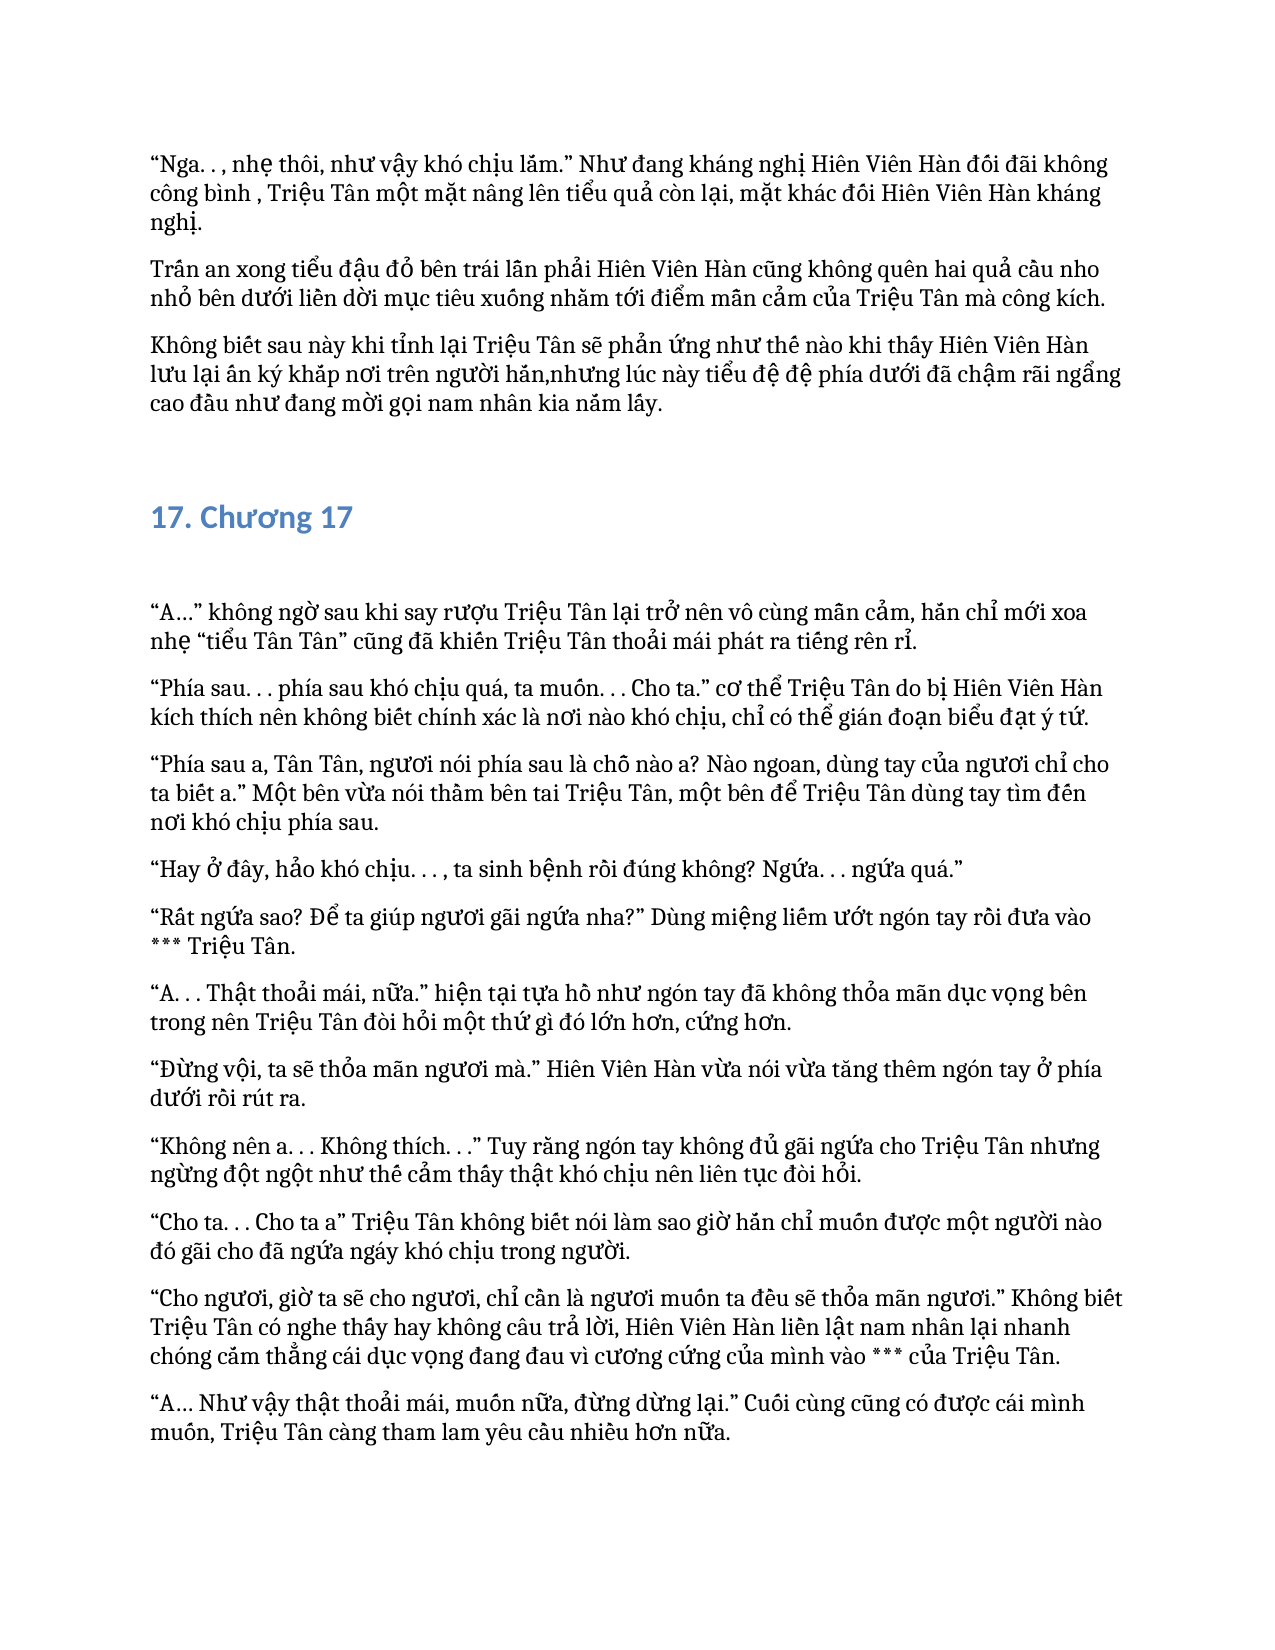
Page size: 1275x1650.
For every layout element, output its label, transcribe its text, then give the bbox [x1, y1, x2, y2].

text “Cho ta. . . Cho ta a” Triệu Tân không biết nói làm sao giờ hắn chỉ muốn được một người nào đó gãi cho đã ngứa ngáy khó chịu trong người. [150, 1208, 1125, 1265]
text “Phía sau a, Tân Tân, ngươi nói phía sau là chỗ nào a? Nào ngoan, dùng tay của ngươi chỉ cho ta biết a.” Một bên vừa nói thầm bên tai Triệu Tân, một bên để Triệu Tân dùng tay tìm đến nơi khó chịu phía sau. [150, 750, 1125, 837]
text “Đừng vội, ta sẽ thỏa mãn ngươi mà.” Hiên Viên Hàn vừa nói vừa tăng thêm ngón tay ở phía dưới rồi rút ra. [150, 1055, 1125, 1113]
text “Không nên a. . . Không thích. . .” Tuy rằng ngón tay không đủ gãi ngứa cho Triệu Tân nhưng ngừng đột ngột như thế cảm thấy thật khó chịu nên liên tục đòi hỏi. [150, 1132, 1125, 1189]
text “A. . . Thật thoải mái, nữa.” hiện tại tựa hồ như ngón tay đã không thỏa mãn dục vọng bên trong nên Triệu Tân đòi hỏi một thứ gì đó lớn hơn, cứng hơn. [150, 979, 1125, 1037]
text Trấn an xong tiểu đậu đỏ bên trái lẫn phải Hiên Viên Hàn cũng không quên hai quả cầu nho nhỏ bên dưới liền dời mục tiêu xuống nhằm tới điểm mẫn cảm của Triệu Tân mà công kích. [150, 255, 1125, 312]
text “Cho ngươi, giờ ta sẽ cho ngươi, chỉ cần là ngươi muốn ta đều sẽ thỏa mãn ngươi.” Không biết Triệu Tân có nghe thấy hay không câu trả lời, Hiên Viên Hàn liền lật nam nhân lại nhanh chóng cắm thẳng cái dục vọng đang đau vì cương cứng của mình vào *** của Triệu Tân. [150, 1284, 1125, 1370]
subtitle 17. Chương 17 [150, 496, 1125, 537]
text “A… Như vậy thật thoải mái, muốn nữa, đừng dừng lại.” Cuối cùng cũng có được cái mình muốn, Triệu Tân càng tham lam yêu cầu nhiều hơn nữa. [150, 1389, 1125, 1447]
text Không biết sau này khi tỉnh lại Triệu Tân sẽ phản ứng như thế nào khi thấy Hiên Viên Hàn lưu lại ấn ký khắp nơi trên người hắn,nhưng lúc này tiểu đệ đệ phía dưới đã chậm rãi ngẩng cao đầu như đang mời gọi nam nhân kia nắm lấy. [150, 331, 1125, 475]
text “Rất ngứa sao? Để ta giúp ngươi gãi ngứa nha?” Dùng miệng liếm ướt ngón tay rồi đưa vào *** Triệu Tân. [150, 903, 1125, 960]
text “Phía sau. . . phía sau khó chịu quá, ta muốn. . . Cho ta.” cơ thể Triệu Tân do bị Hiên Viên Hàn kích thích nên không biết chính xác là nơi nào khó chịu, chỉ có thể gián đoạn biểu đạt ý tứ. [150, 674, 1125, 732]
text “Hay ở đây, hảo khó chịu. . . , ta sinh bệnh rồi đúng không? Ngứa. . . ngứa quá.” [150, 855, 1125, 884]
text “Nga. . , nhẹ thôi, như vậy khó chịu lắm.” Như đang kháng nghị Hiên Viên Hàn đối đãi không công bình , Triệu Tân một mặt nâng lên tiểu quả còn lại, mặt khác đối Hiên Viên Hàn kháng nghị. [150, 150, 1125, 236]
text “A…” không ngờ sau khi say rượu Triệu Tân lại trở nên vô cùng mẫn cảm, hắn chỉ mới xoa nhẹ “tiểu Tân Tân” cũng đã khiến Triệu Tân thoải mái phát ra tiếng rên rỉ. [150, 540, 1125, 655]
